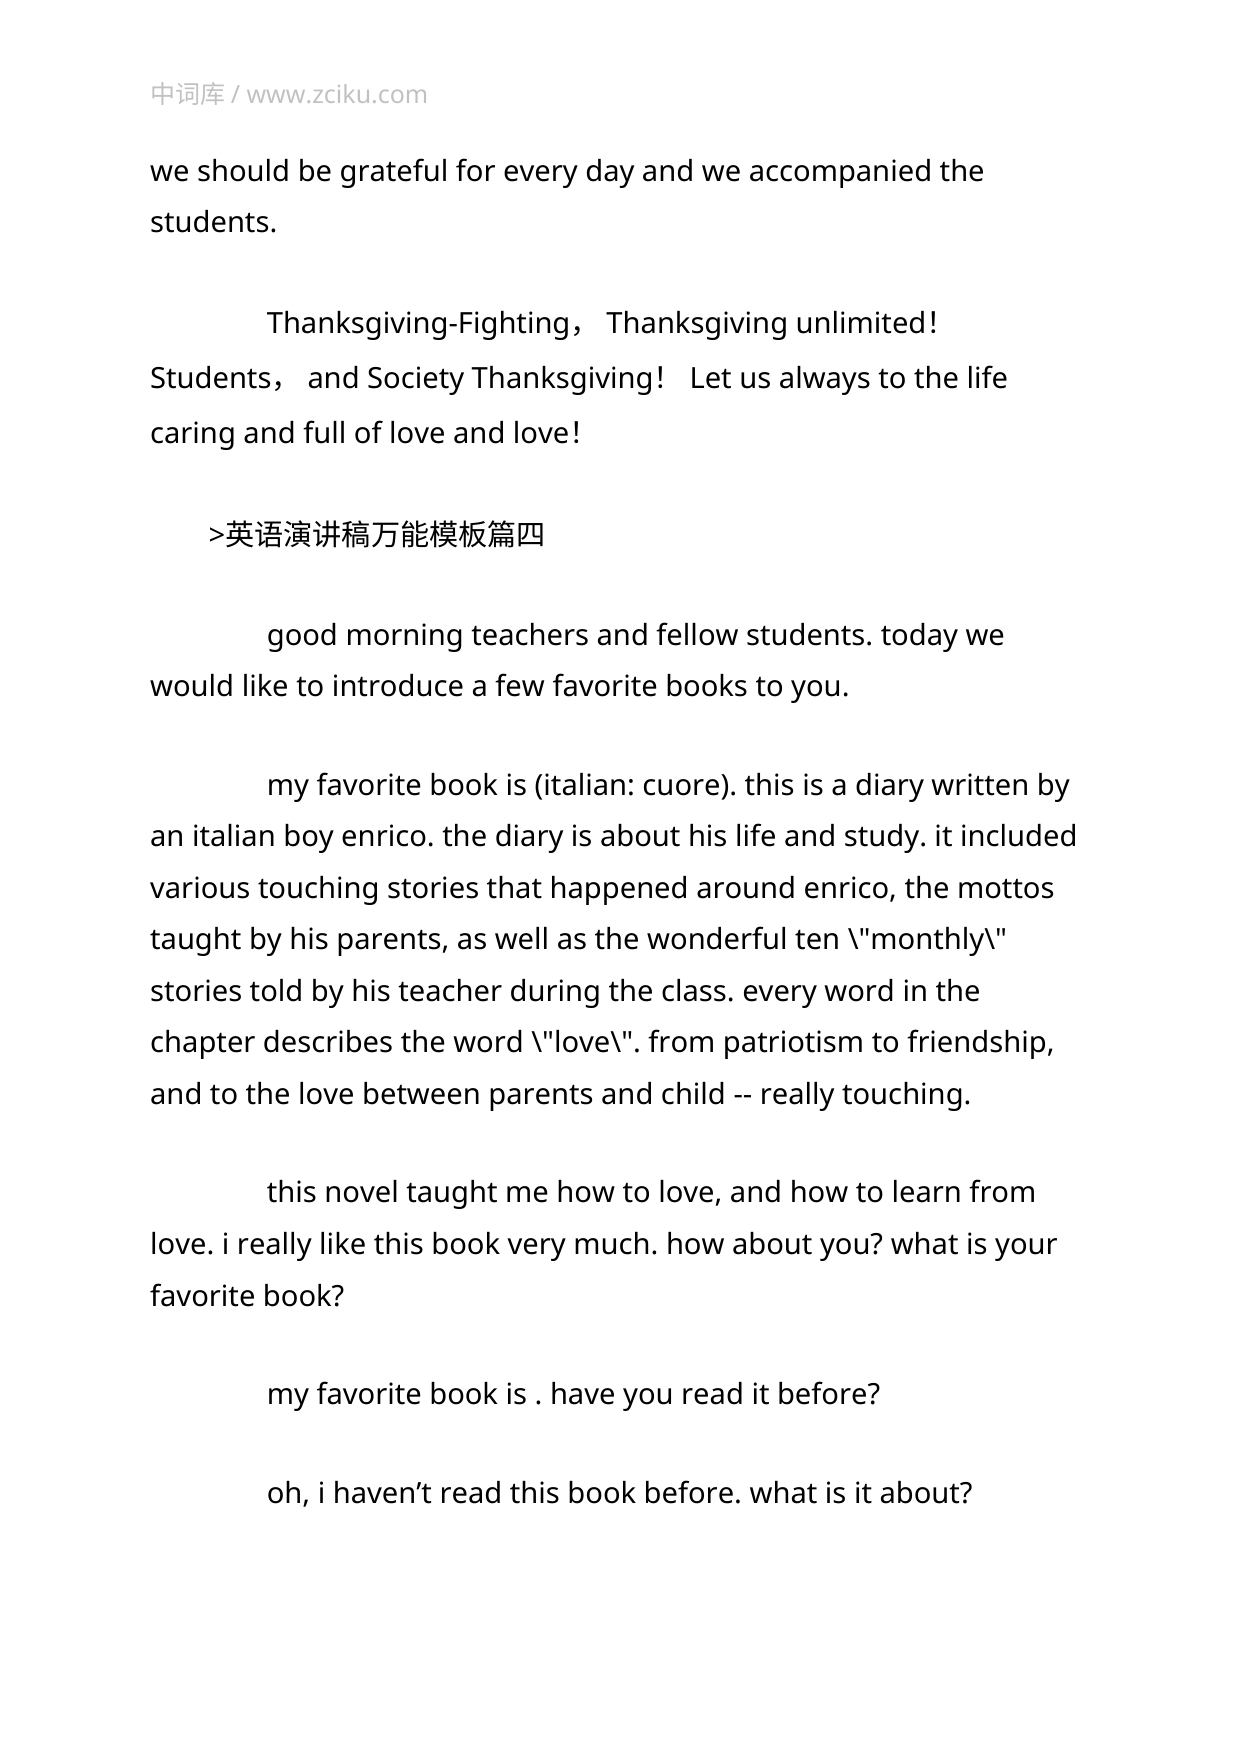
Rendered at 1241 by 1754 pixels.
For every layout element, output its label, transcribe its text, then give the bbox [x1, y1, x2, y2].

text my favorite book is (italian: cuore). this is a diary written by an italian boy enrico. the diary is about his life and study. it included various touching stories that happened around enrico, the mottos taught by his parents, as well as the wonderful ten \"monthly\" stories told by his teacher during the class. every word in the chapter describes the word \"love\". from patriotism to friendship, and to the love between parents and child -- really touching. [150, 764, 1090, 1113]
text my favorite book is . have you read it before? [150, 1373, 1090, 1413]
text >英语演讲稿万能模板篇四 [150, 512, 1090, 554]
text good morning teachers and fellow students. today we would like to introduce a few favorite books to you. [150, 614, 1090, 705]
text oh, i haven’t read this book before. what is it about? [150, 1473, 1090, 1512]
text Thanksgiving-Fighting， Thanksgiving unlimited！ Students， and Society Thanksgiving！ Let us always to the life caring and full of love and love！ [150, 300, 1090, 452]
text this novel taught me how to love, and how to learn from love. i really like this book very much. how about you? what is your favorite book? [150, 1172, 1090, 1314]
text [150, 150, 1090, 241]
